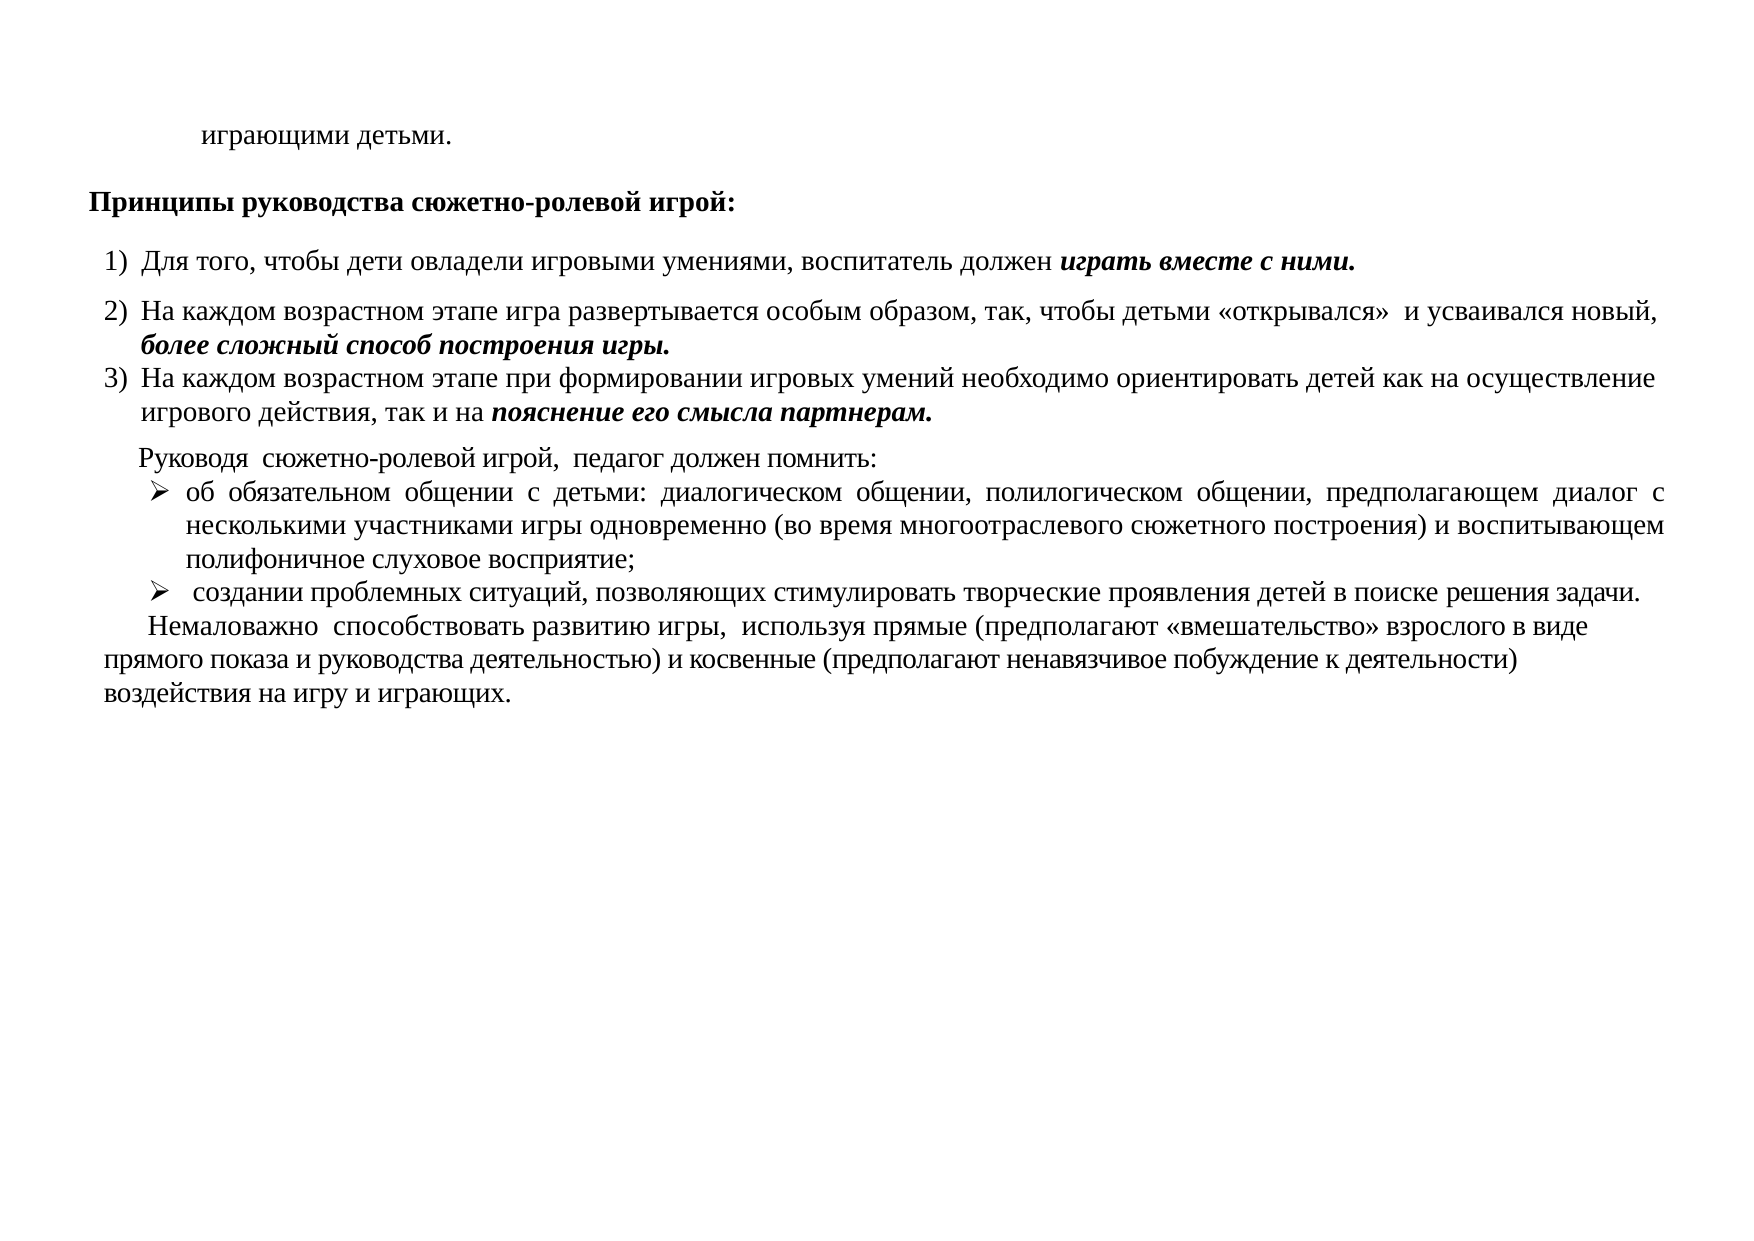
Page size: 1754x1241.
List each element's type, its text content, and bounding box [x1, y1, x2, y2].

list Для того, чтобы дети овладели игровыми умениями, воспитатель должен играть вместе с ними. [103, 243, 1665, 277]
text Руководя сюжетно-ролевой игрой, педагог должен помнить: [103, 440, 1665, 474]
list создании проблемных ситуаций, позволяющих стимулировать творческие проявления детей в поиске решения задачи. [148, 574, 1665, 608]
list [164, 117, 1665, 151]
list На каждом возрастном этапе при формировании игровых умений необходимо ориентировать детей как на осуществление игрового действия, так и на пояснение его смысла партнерам. [103, 361, 1665, 428]
list об обязательном общении с детьми: диалогическом общении, полилогическом общении, предполагающем диалог с несколькими участниками игры одновременно (во время многоотраслевого сюжетного построения) и воспитывающем полифоничное слуховое восприятие; [148, 474, 1665, 574]
list На каждом возрастном этапе игра развертывается особым образом, так, чтобы детьми «открывался» и усваивался новый, более сложный способ построения игры. [103, 293, 1665, 361]
text Принципы руководства сюжетно-ролевой игрой: [89, 184, 1665, 218]
text Немаловажно способствовать развитию игры, используя прямые (предполагают «вмешательство» взрослого в виде прямого показа и руководства деятельностью) и косвенные (предполагают ненавязчивое побуждение к деятельности) воздействия на игру и играющих. [103, 608, 1665, 709]
